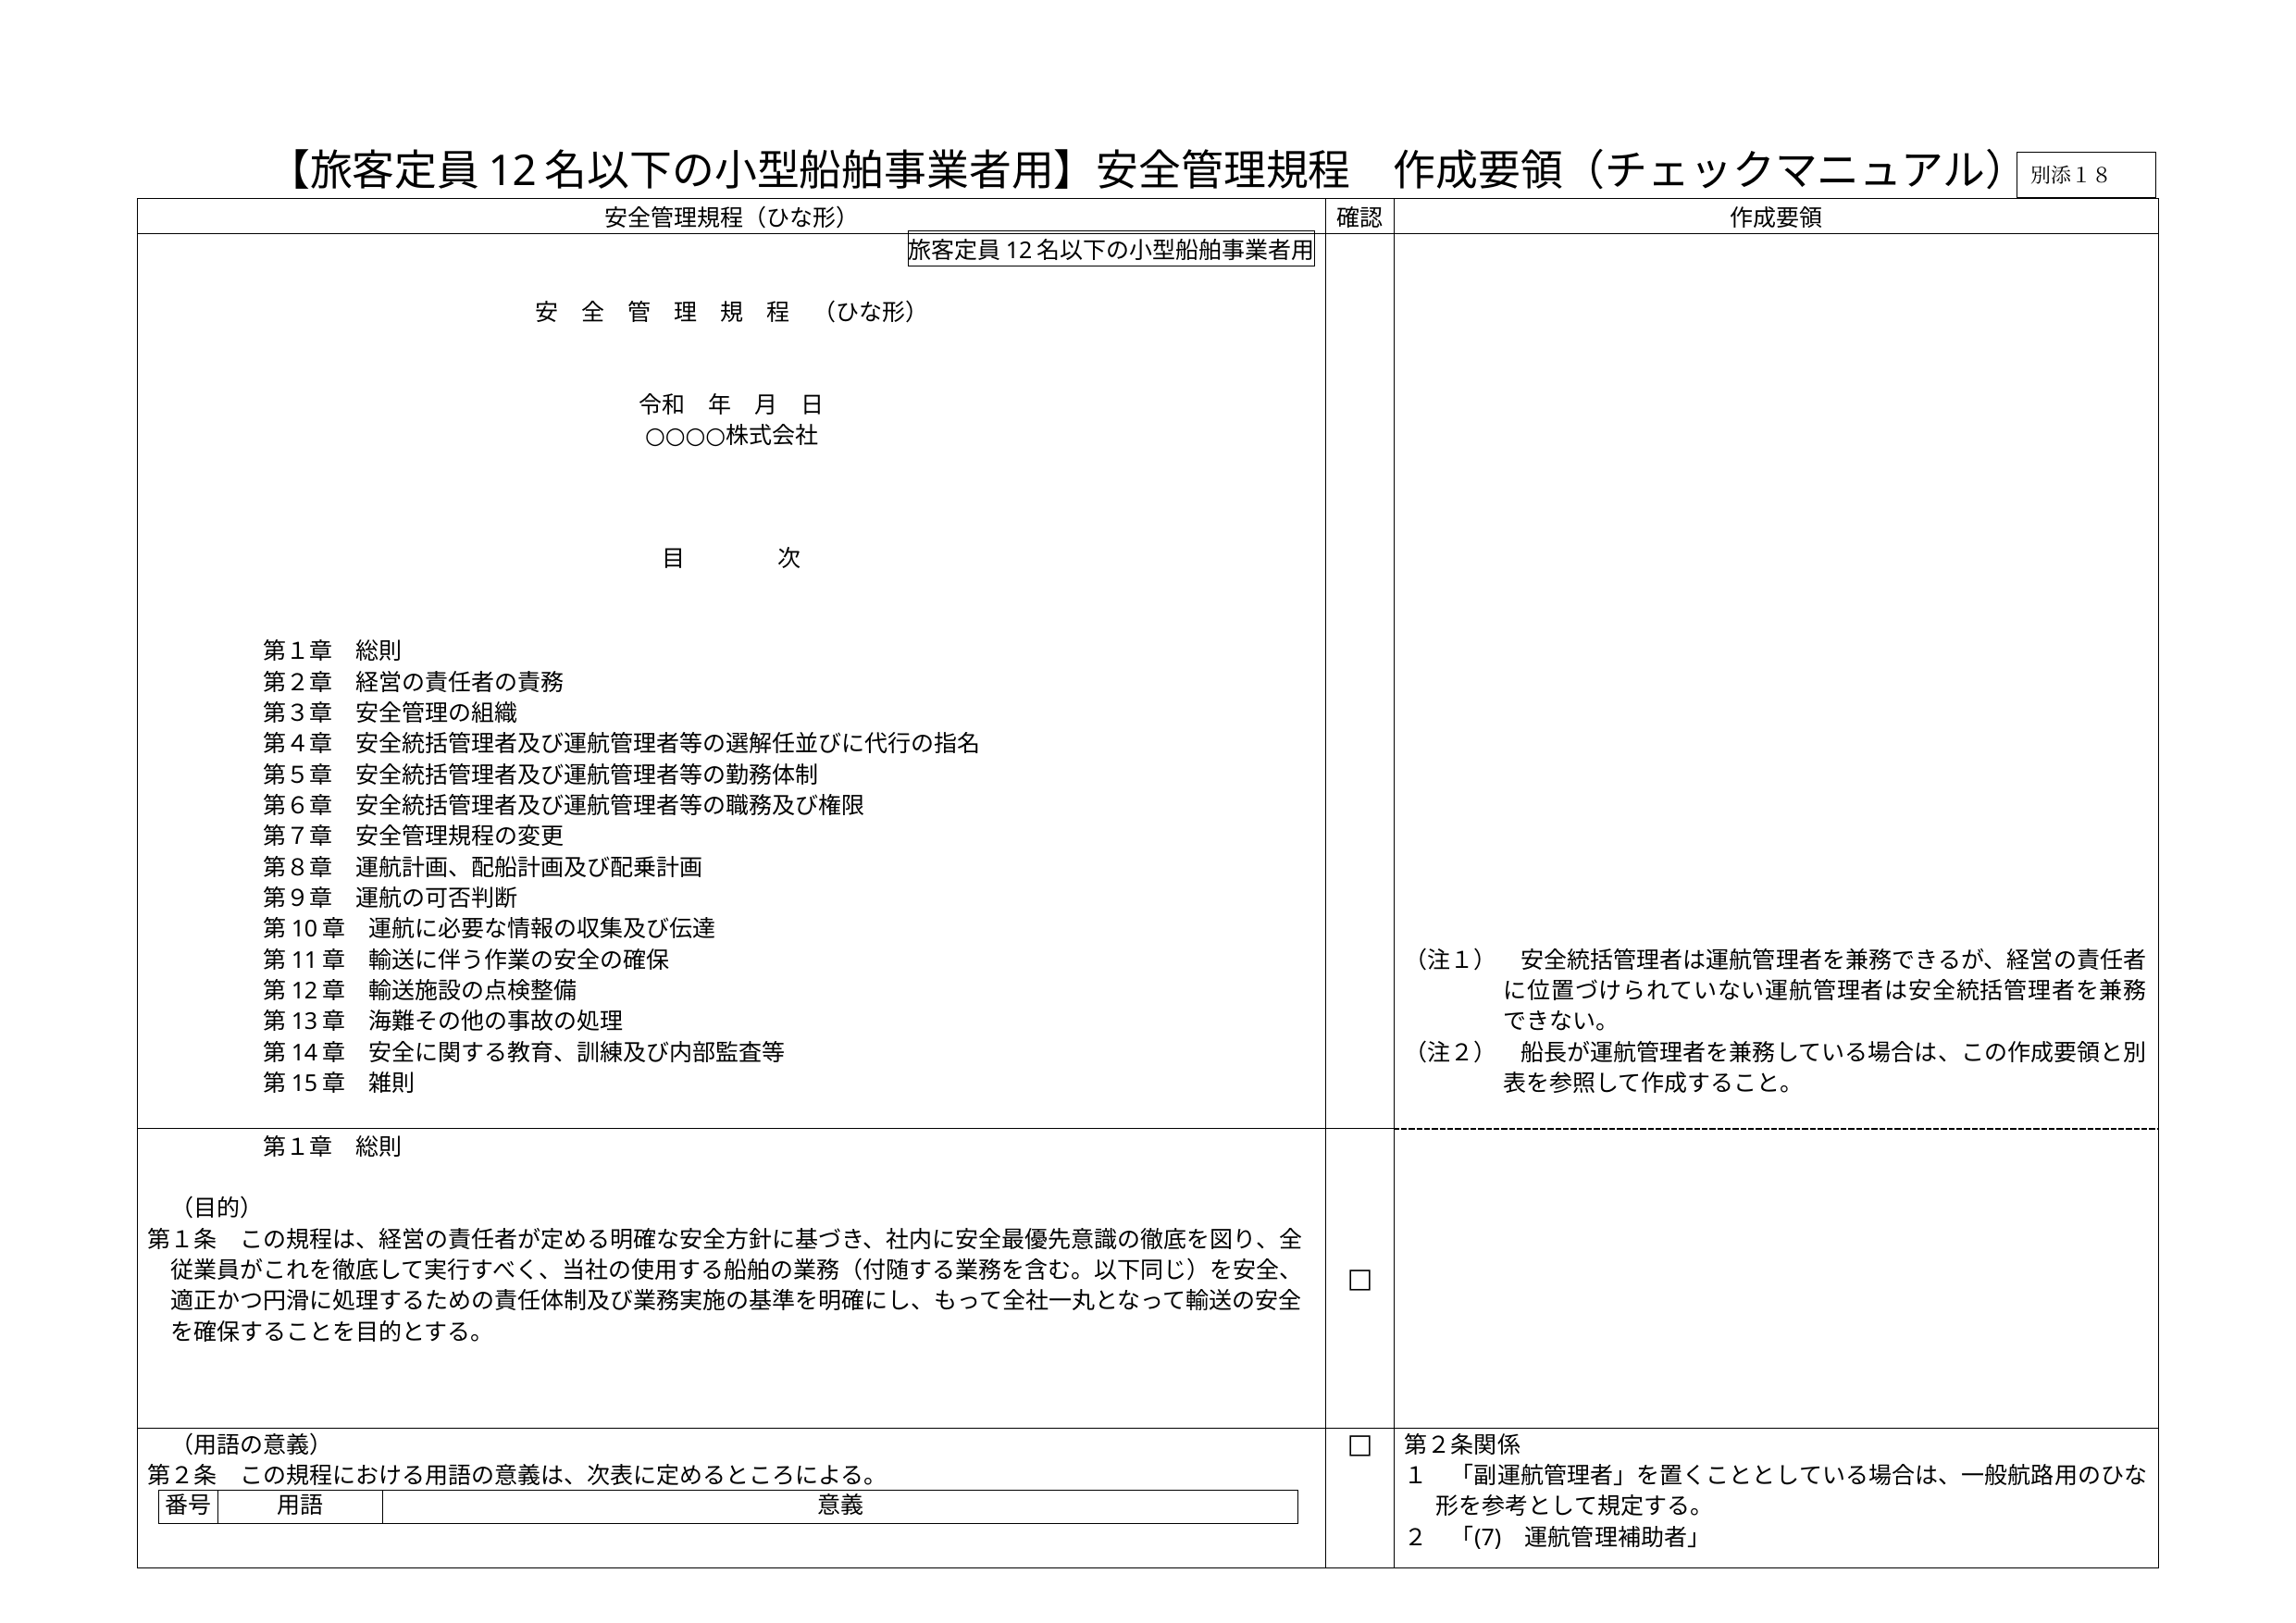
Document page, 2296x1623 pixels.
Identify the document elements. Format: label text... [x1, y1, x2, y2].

table_cell [1395, 1128, 2158, 1427]
table_header 作成要領 [1395, 199, 2158, 233]
table_cell □ [1326, 1429, 1394, 1567]
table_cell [138, 1429, 1325, 1567]
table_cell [1395, 1429, 2158, 1567]
table_cell [1326, 234, 1394, 1128]
table_header 安全管理規程（ひな形） [138, 199, 1325, 233]
table_cell （注１） 安全統括管理者は運航管理者を兼務できるが、経営の責任者に位置づけられていない運航管理者は安全統括管理者を兼務できない。 （注２） 船長が運航管理者を兼務している場合は、この作成要領と別表を参照して作成すること。 [1395, 234, 2158, 1128]
table_cell 第１章 総則 （目的） この規程は、経営の責任者が定める明確な安全方針に基づき、社内に安全最優先意識の徹底を図り、全従業員がこれを徹底して実行すべく、当社の使用する船舶の業務（付随する業務を含む。以下同じ）を安全、適正かつ円滑に処理するための責任体制及び業務実施の基準を明確にし、もって全社一丸となって輸送の安全を確保することを目的とする。 [138, 1129, 1325, 1427]
text 【旅客定員12名以下の小型船舶事業者用】安全管理規程 作成要領（チェックマニュアル） [137, 137, 2159, 198]
table_cell □ [1326, 1129, 1394, 1427]
table_cell 旅客定員12名以下の小型船舶事業者用 安 全 管 理 規 程 （ひな形） 令和 年 月 日 ○○○○株式会社 目 次 第１章 総則 第２章 経営の責任者の責務 第３章 安全管理の組織 第４章 安全統括管理者及び運航管理者等の選解任並びに代行の指名 第５章 安全統括管理者及び運航管理者等の勤務体制 第６章 安全統括管理者及び運航管理者等の職務及び権限 第７章 安全管理規程の変更 第８章 運航計画、配船計画及び配乗計画 第９章 運航の可否判断 第10章 運航に必要な情報の収集及び伝達 第11章 輸送に伴う作業の安全の確保 第12章 輸送施設の点検整備 第13章 海難その他の事故の処理 第14章 安全に関する教育、訓練及び内部監査等 第15章 雑則 [138, 234, 1325, 1128]
table_header 確認 [1326, 199, 1394, 233]
